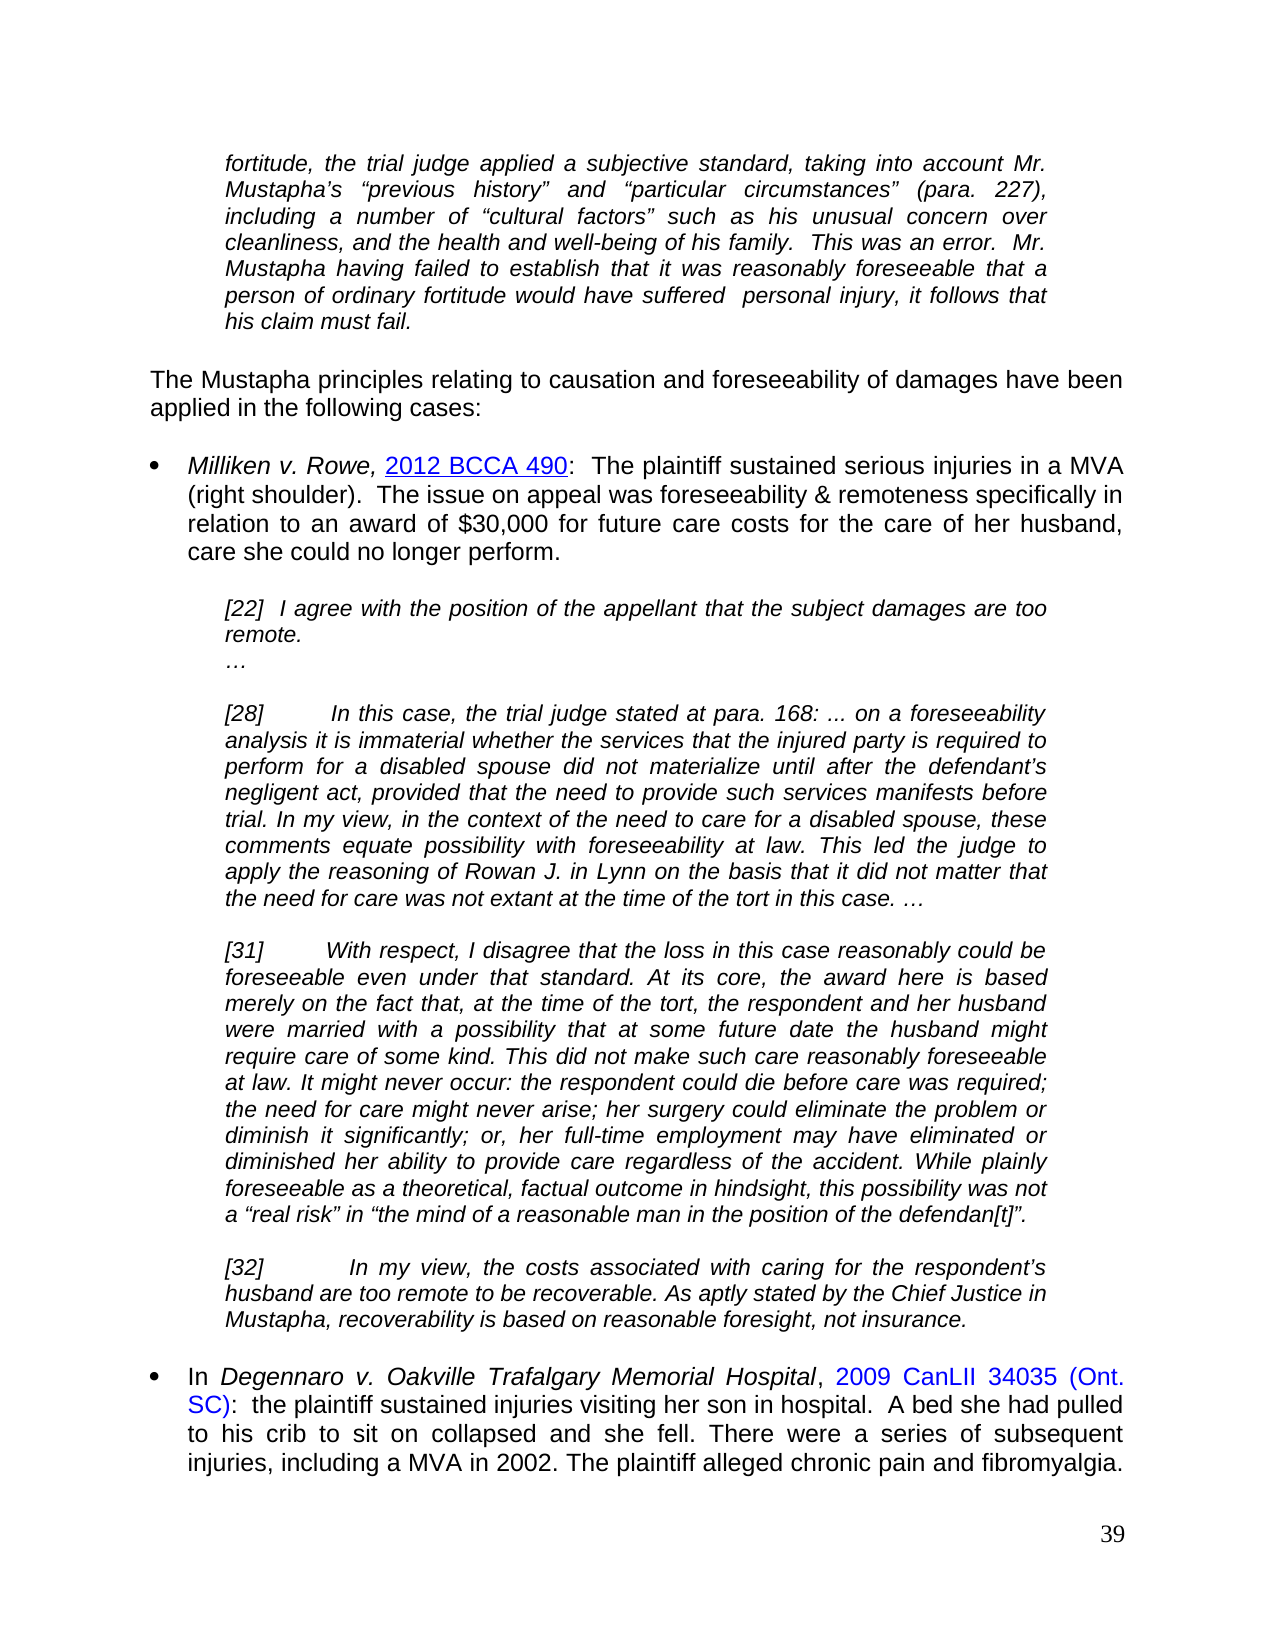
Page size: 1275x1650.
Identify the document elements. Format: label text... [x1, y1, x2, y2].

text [225, 150, 1050, 334]
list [150, 1361, 1125, 1477]
text [22] I agree with the position of the appellant that the subject damages are too remote. [225, 595, 1050, 647]
text [32] In my view, the costs associated with caring for the respondent’s husband are too remote to be recoverable. As aptly stated by the Chief Justice in Mustapha, recoverability is based on reasonable foresight, not insurance. [225, 1254, 1050, 1333]
text … [225, 647, 1050, 674]
text The Mustapha principles relating to causation and foreseeability of damages have been applied in the following cases: [150, 365, 1125, 422]
text [28] In this case, the trial judge stated at para. 168: ... on a foreseeability analysis it is immaterial whether the services that the injured party is required to perform for a disabled spouse did not materialize until after the defendant’s negligent act, provided that the need to provide such services manifests before trial. In my view, in the context of the need to care for a disabled spouse, these comments equate possibility with foreseeability at law. This led the judge to apply the reasoning of Rowan J. in Lynn on the basis that it did not matter that the need for care was not extant at the time of the tort in this case. … [225, 700, 1050, 911]
list Milliken v. Rowe, 2012 BCCA 490: The plaintiff sustained serious injuries in a MVA (right shoulder). The issue on appeal was foreseeability & remoteness specifically in relation to an award of $30,000 for future care costs for the care of her husband, care she could no longer perform. [150, 451, 1125, 566]
text [31] With respect, I disagree that the loss in this case reasonably could be foreseeable even under that standard. At its core, the award here is based merely on the fact that, at the time of the tort, the respondent and her husband were married with a possibility that at some future date the husband might require care of some kind. This did not make such care reasonably foreseeable at law. It might never occur: the respondent could die before care was required; the need for care might never arise; her surgery could eliminate the problem or diminish it significantly; or, her full-time employment may have eliminated or diminished her ability to provide care regardless of the accident. While plainly foreseeable as a theoretical, factual outcome in hindsight, this possibility was not a “real risk” in “the mind of a reasonable man in the position of the defendan[t]”. [225, 937, 1050, 1227]
